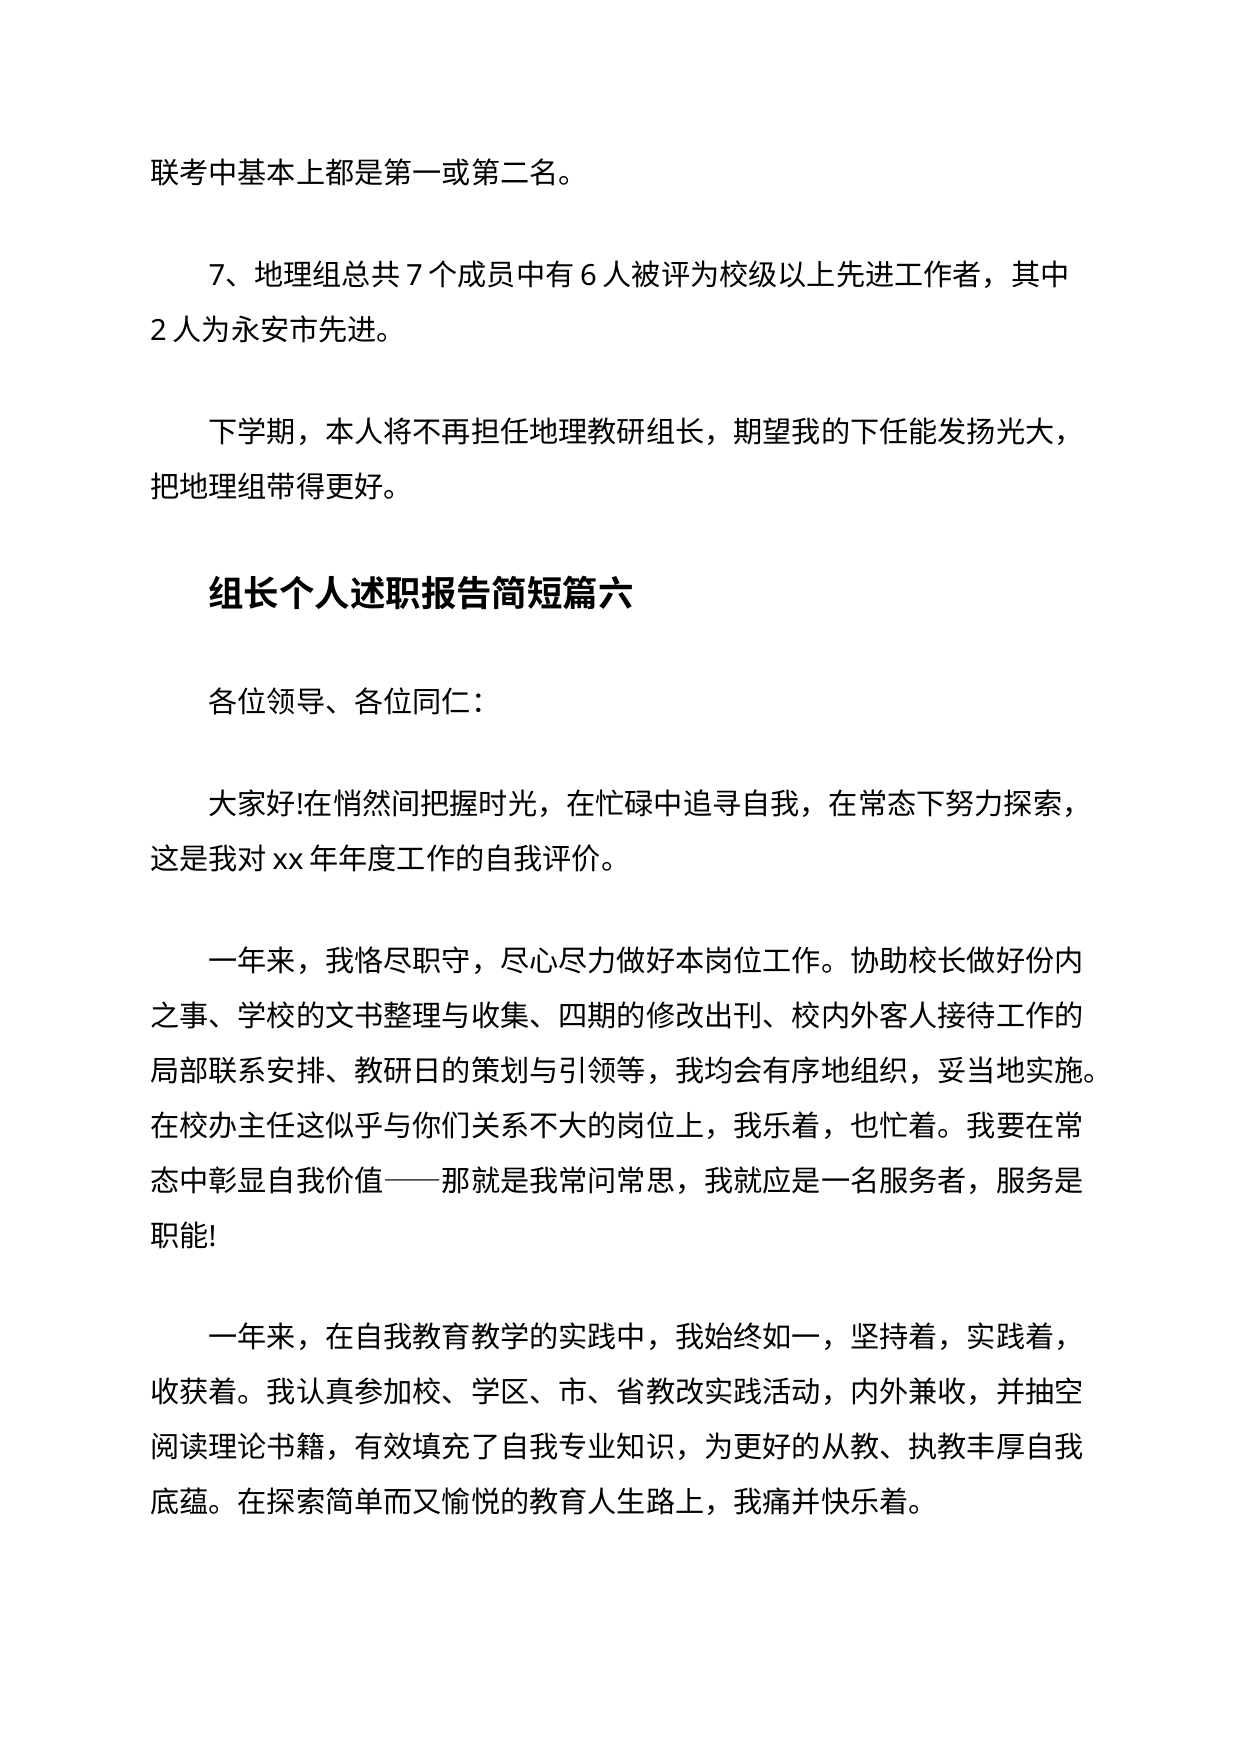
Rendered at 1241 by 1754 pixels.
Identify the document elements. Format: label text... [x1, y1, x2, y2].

text 大家好!在悄然间把握时光，在忙碌中追寻自我，在常态下努力探索，这是我对xx年年度工作的自我评价。 [150, 781, 1090, 878]
text 下学期，本人将不再担任地理教研组长，期望我的下任能发扬光大，把地理组带得更好。 [150, 409, 1090, 506]
text 组长个人述职报告简短篇六 [150, 565, 1090, 617]
text 7、地理组总共7个成员中有6人被评为校级以上先进工作者，其中2人为永安市先进。 [150, 252, 1090, 349]
text 一年来，我恪尽职守，尽心尽力做好本岗位工作。协助校长做好份内之事、学校的文书整理与收集、四期的修改出刊、校内外客人接待工作的局部联系安排、教研日的策划与引领等，我均会有序地组织，妥当地实施。在校办主任这似乎与你们关系不大的岗位上，我乐着，也忙着。我要在常态中彰显自我价值——那就是我常问常思，我就应是一名服务者，服务是职能! [150, 938, 1090, 1254]
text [150, 150, 1090, 192]
text 一年来，在自我教育教学的实践中，我始终如一，坚持着，实践着，收获着。我认真参加校、学区、市、省教改实践活动，内外兼收，并抽空阅读理论书籍，有效填充了自我专业知识，为更好的从教、执教丰厚自我底蕴。在探索简单而又愉悦的教育人生路上，我痛并快乐着。 [150, 1314, 1090, 1521]
text 各位领导、各位同仁： [150, 679, 1090, 721]
